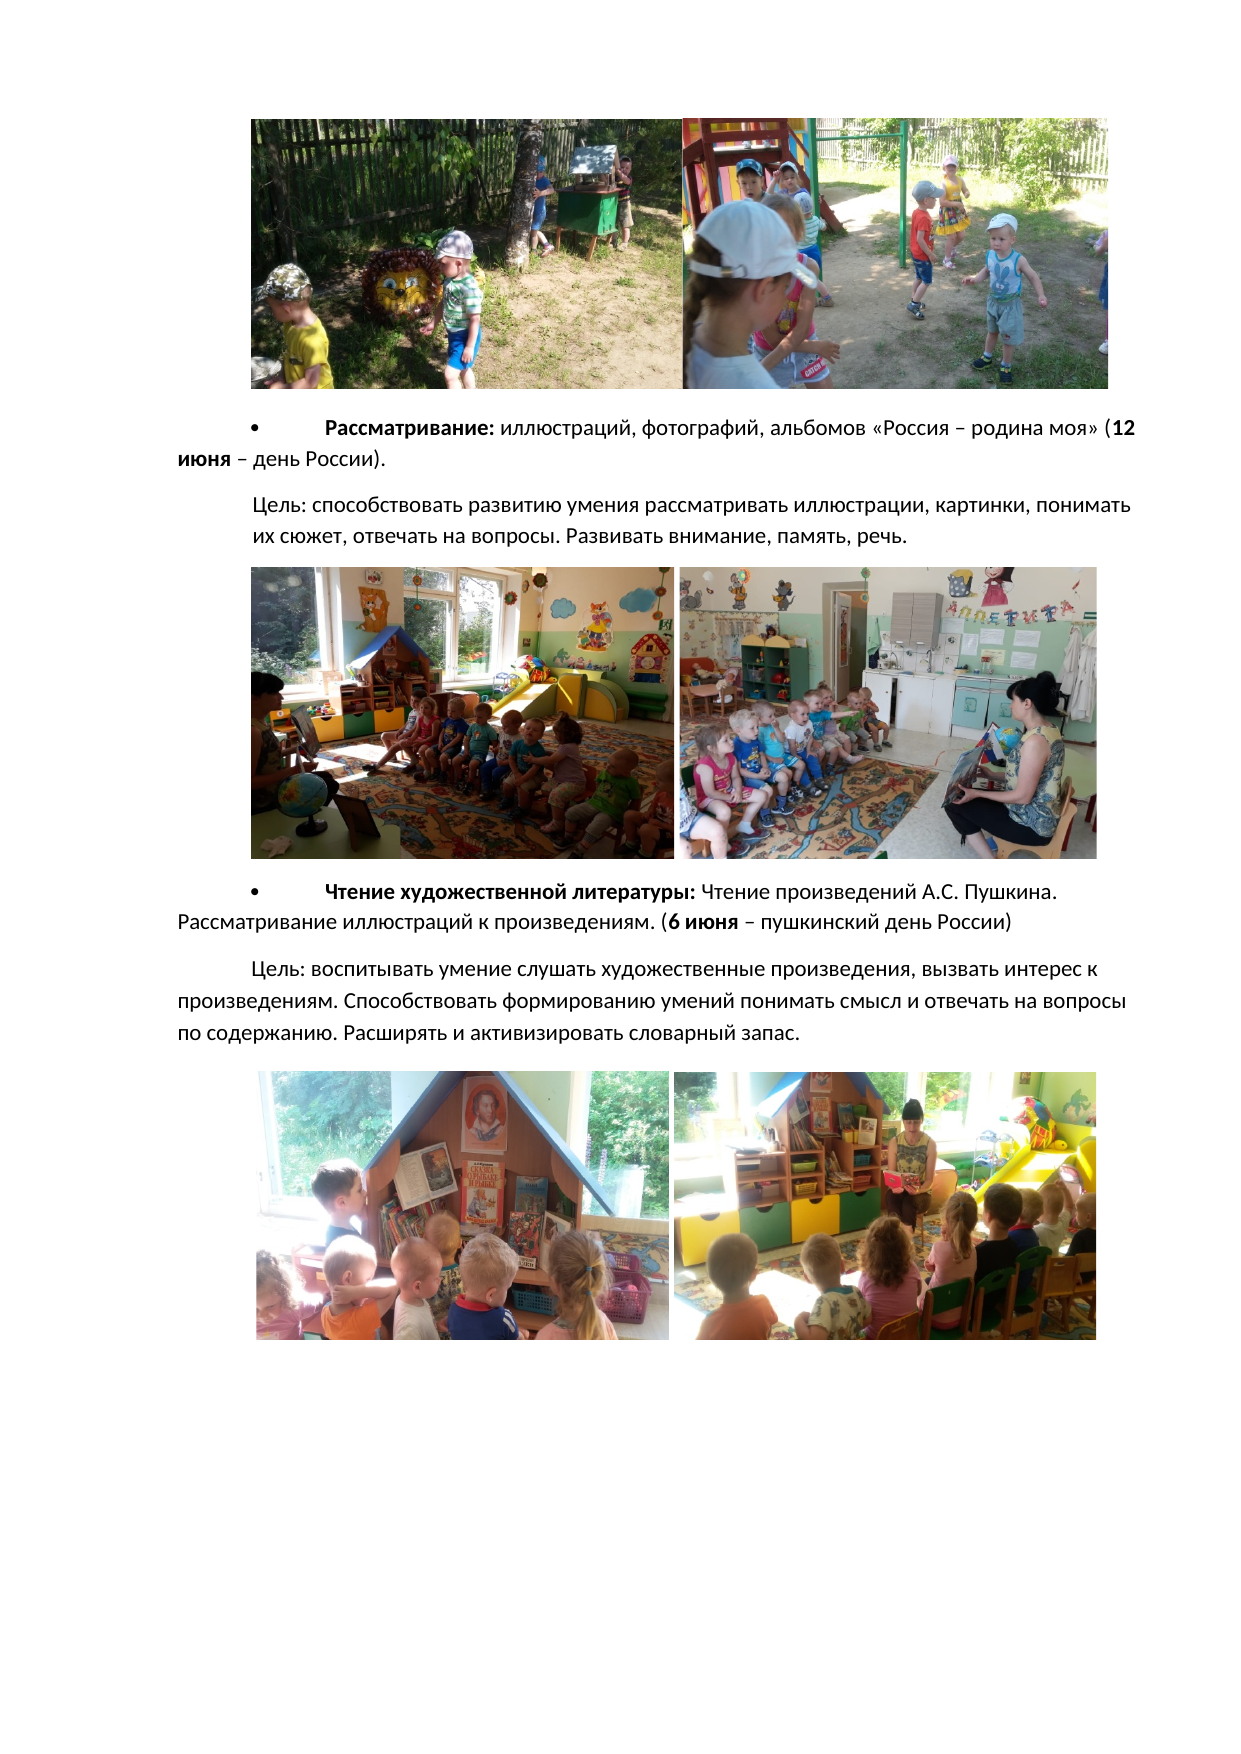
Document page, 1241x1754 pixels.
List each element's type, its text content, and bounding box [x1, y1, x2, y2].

text Цель: воспитывать умение слушать художественные произведения, вызвать интерес к произведениям. Способствовать формированию умений понимать смысл и отвечать на вопросы по содержанию. Расширять и активизировать словарный запас. [177, 954, 1152, 1046]
picture [679, 567, 1097, 859]
picture [251, 118, 1109, 389]
picture [256, 1071, 669, 1340]
list Чтение художественной литературы: Чтение произведений А.С. Пушкина. Рассматривание иллюстраций к произведениям. (6 июня – пушкинский день России) [177, 877, 1152, 935]
list Цель: способствовать развитию умения рассматривать иллюстрации, картинки, понимать их сюжет, отвечать на вопросы. Развивать внимание, память, речь. [252, 491, 1152, 549]
picture [251, 567, 675, 859]
list Рассматривание: иллюстраций, фотографий, альбомов «Россия – родина моя» (12 июня – день России). [177, 413, 1152, 472]
picture [674, 1072, 1097, 1340]
